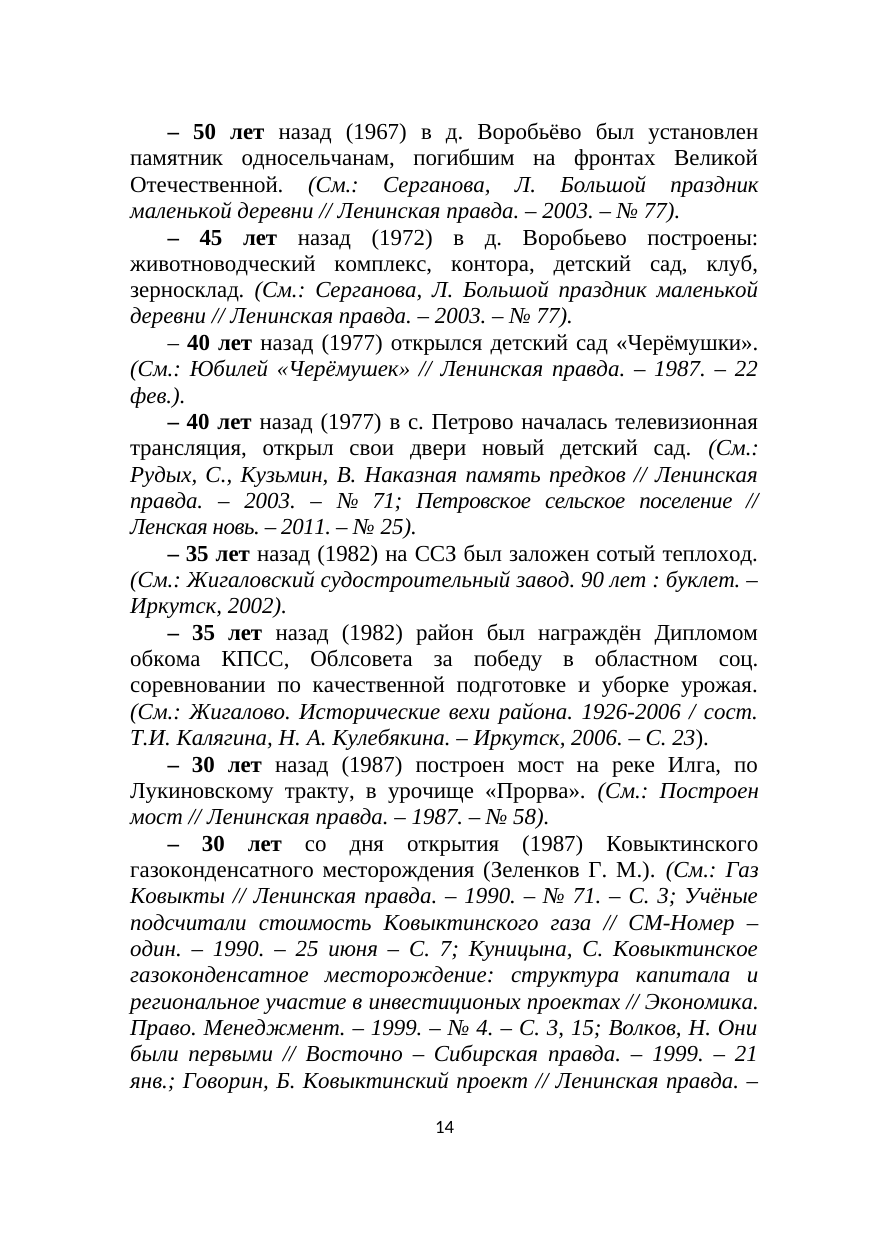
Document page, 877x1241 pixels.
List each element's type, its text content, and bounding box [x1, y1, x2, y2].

text – 35 лет назад (1982) район был награждён Дипломом обкома КПСС, Облсовета за победу в областном соц. соревновании по качественной подготовке и уборке урожая. (См.: Жигалово. Исторические вехи района. 1926-2006 / сост. Т.И. Калягина, Н. А. Кулебякина. – Иркутск, 2006. – С. 23). [130, 619, 759, 751]
text – 40 лет назад (1977) открылся детский сад «Черёмушки». (См.: Юбилей «Черёмушек» // Ленинская правда. – 1987. – 22 фев.). [130, 329, 759, 408]
text – 45 лет назад (1972) в д. Воробьево построены: животноводческий комплекс, контора, детский сад, клуб, зерносклад. (См.: Серганова, Л. Большой праздник маленькой деревни // Ленинская правда. – 2003. – № 77). [130, 223, 759, 329]
text – 50 лет назад (1967) в д. Воробьёво был установлен памятник односельчанам, погибшим на фронтах Великой Отечественной. (См.: Серганова, Л. Большой праздник маленькой деревни // Ленинская правда. – 2003. – № 77). [130, 118, 759, 223]
text – 40 лет назад (1977) в с. Петрово началась телевизионная трансляция, открыл свои двери новый детский сад. (См.: Рудых, С., Кузьмин, В. Наказная память предков // Ленинская правда. – 2003. – № 71; Петровское сельское поселение // Ленская новь. – 2011. – № 25). [130, 408, 759, 540]
text – 30 лет назад (1987) построен мост на реке Илга, по Лукиновскому тракту, в урочище «Прорва». (См.: Построен мост // Ленинская правда. – 1987. – № 58). [130, 751, 759, 830]
text – 35 лет назад (1982) на ССЗ был заложен сотый теплоход. (См.: Жигаловский судостроительный завод. 90 лет : буклет. – Иркутск, 2002). [130, 540, 759, 619]
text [130, 830, 759, 1093]
